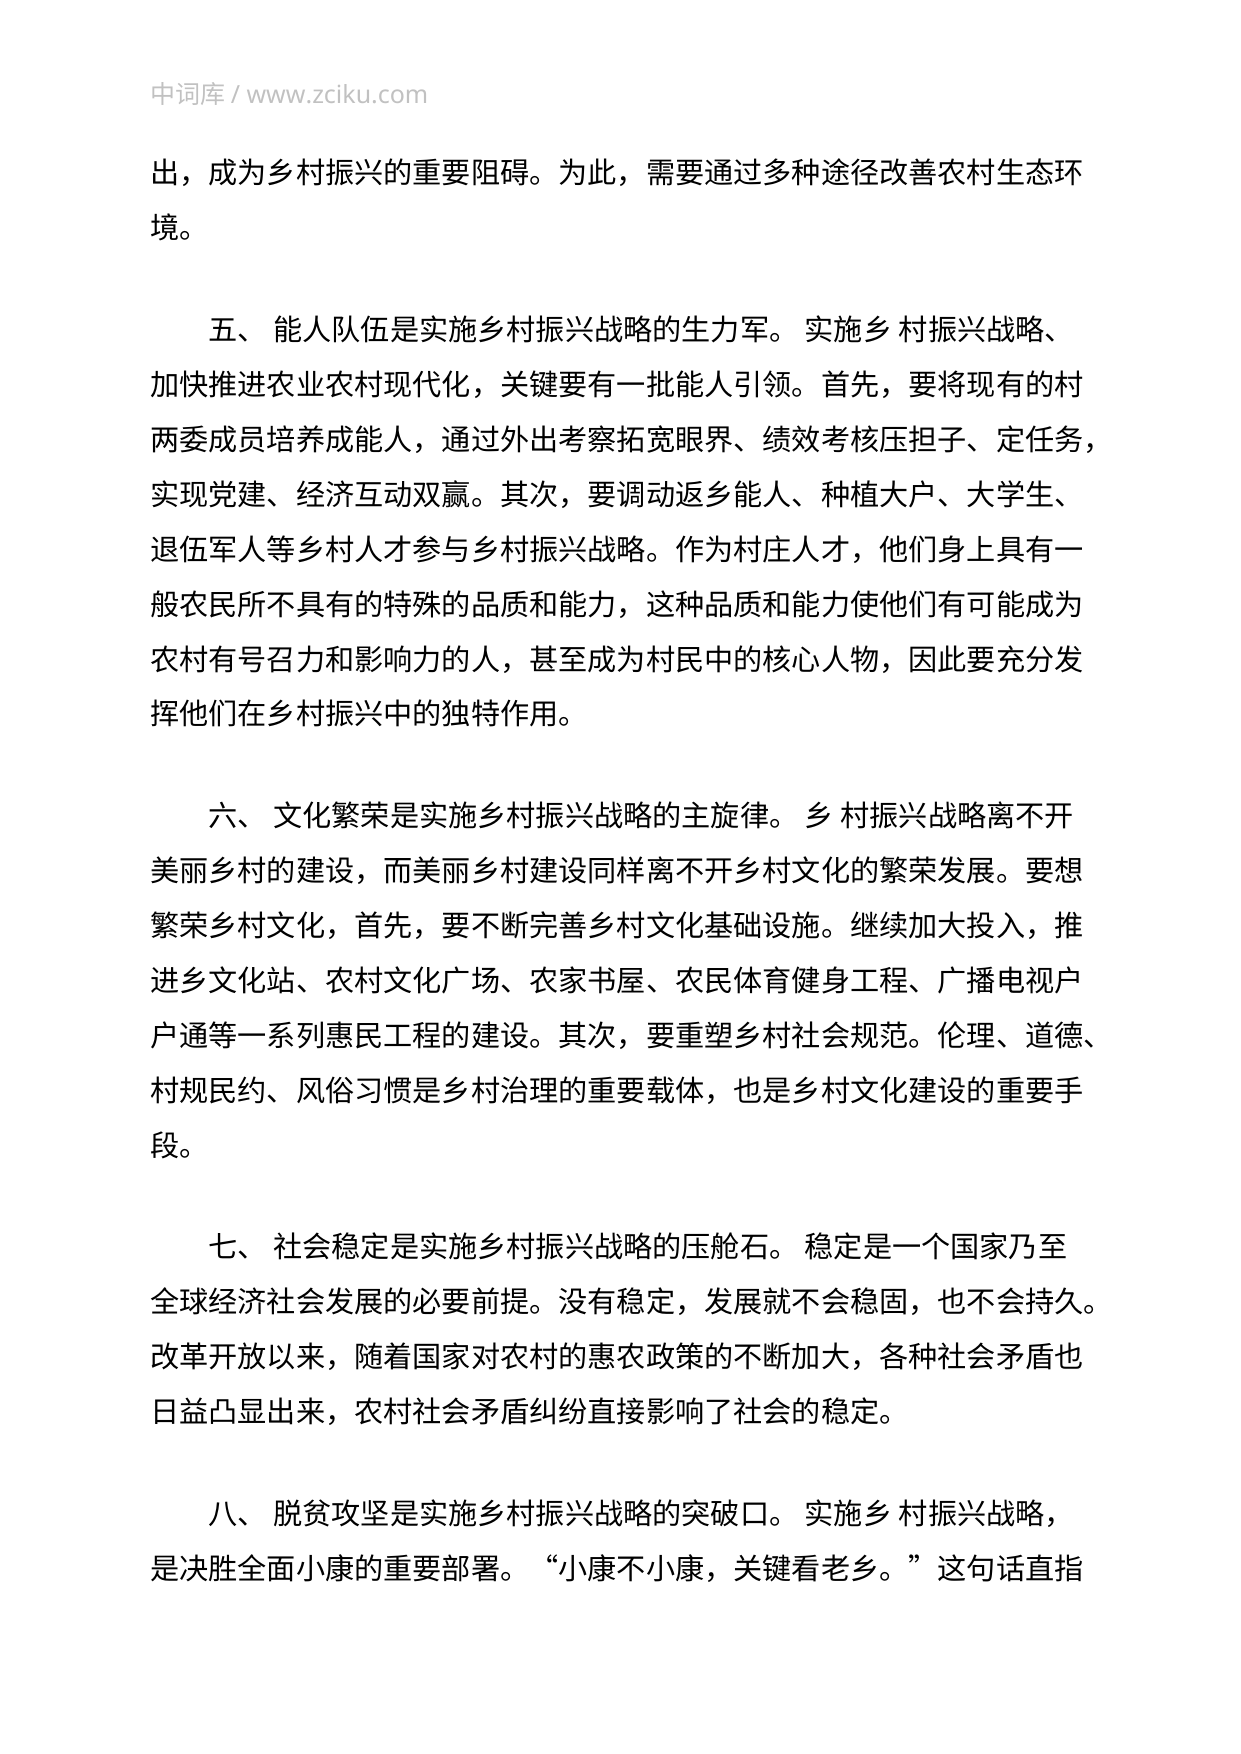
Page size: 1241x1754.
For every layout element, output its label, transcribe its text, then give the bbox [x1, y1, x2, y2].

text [150, 150, 1090, 247]
text 七、 社会稳定是实施乡村振兴战略的压舱石。 稳定是一个国家乃至全球经济社会发展的必要前提。没有稳定，发展就不会稳固，也不会持久。改革开放以来，随着国家对农村的惠农政策的不断加大，各种社会矛盾也日益凸显出来，农村社会矛盾纠纷直接影响了社会的稳定。 [150, 1224, 1090, 1431]
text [150, 1490, 1090, 1587]
text 五、 能人队伍是实施乡村振兴战略的生力军。 实施乡 村振兴战略、加快推进农业农村现代化，关键要有一批能人引领。首先，要将现有的村两委成员培养成能人，通过外出考察拓宽眼界、绩效考核压担子、定任务，实现党建、经济互动双赢。其次，要调动返乡能人、种植大户、大学生、退伍军人等乡村人才参与乡村振兴战略。作为村庄人才，他们身上具有一般农民所不具有的特殊的品质和能力，这种品质和能力使他们有可能成为农村有号召力和影响力的人，甚至成为村民中的核心人物，因此要充分发挥他们在乡村振兴中的独特作用。 [150, 307, 1090, 733]
text 六、 文化繁荣是实施乡村振兴战略的主旋律。 乡 村振兴战略离不开美丽乡村的建设，而美丽乡村建设同样离不开乡村文化的繁荣发展。要想繁荣乡村文化，首先，要不断完善乡村文化基础设施。继续加大投入，推进乡文化站、农村文化广场、农家书屋、农民体育健身工程、广播电视户户通等一系列惠民工程的建设。其次，要重塑乡村社会规范。伦理、道德、村规民约、风俗习惯是乡村治理的重要载体，也是乡村文化建设的重要手段。 [150, 793, 1090, 1164]
